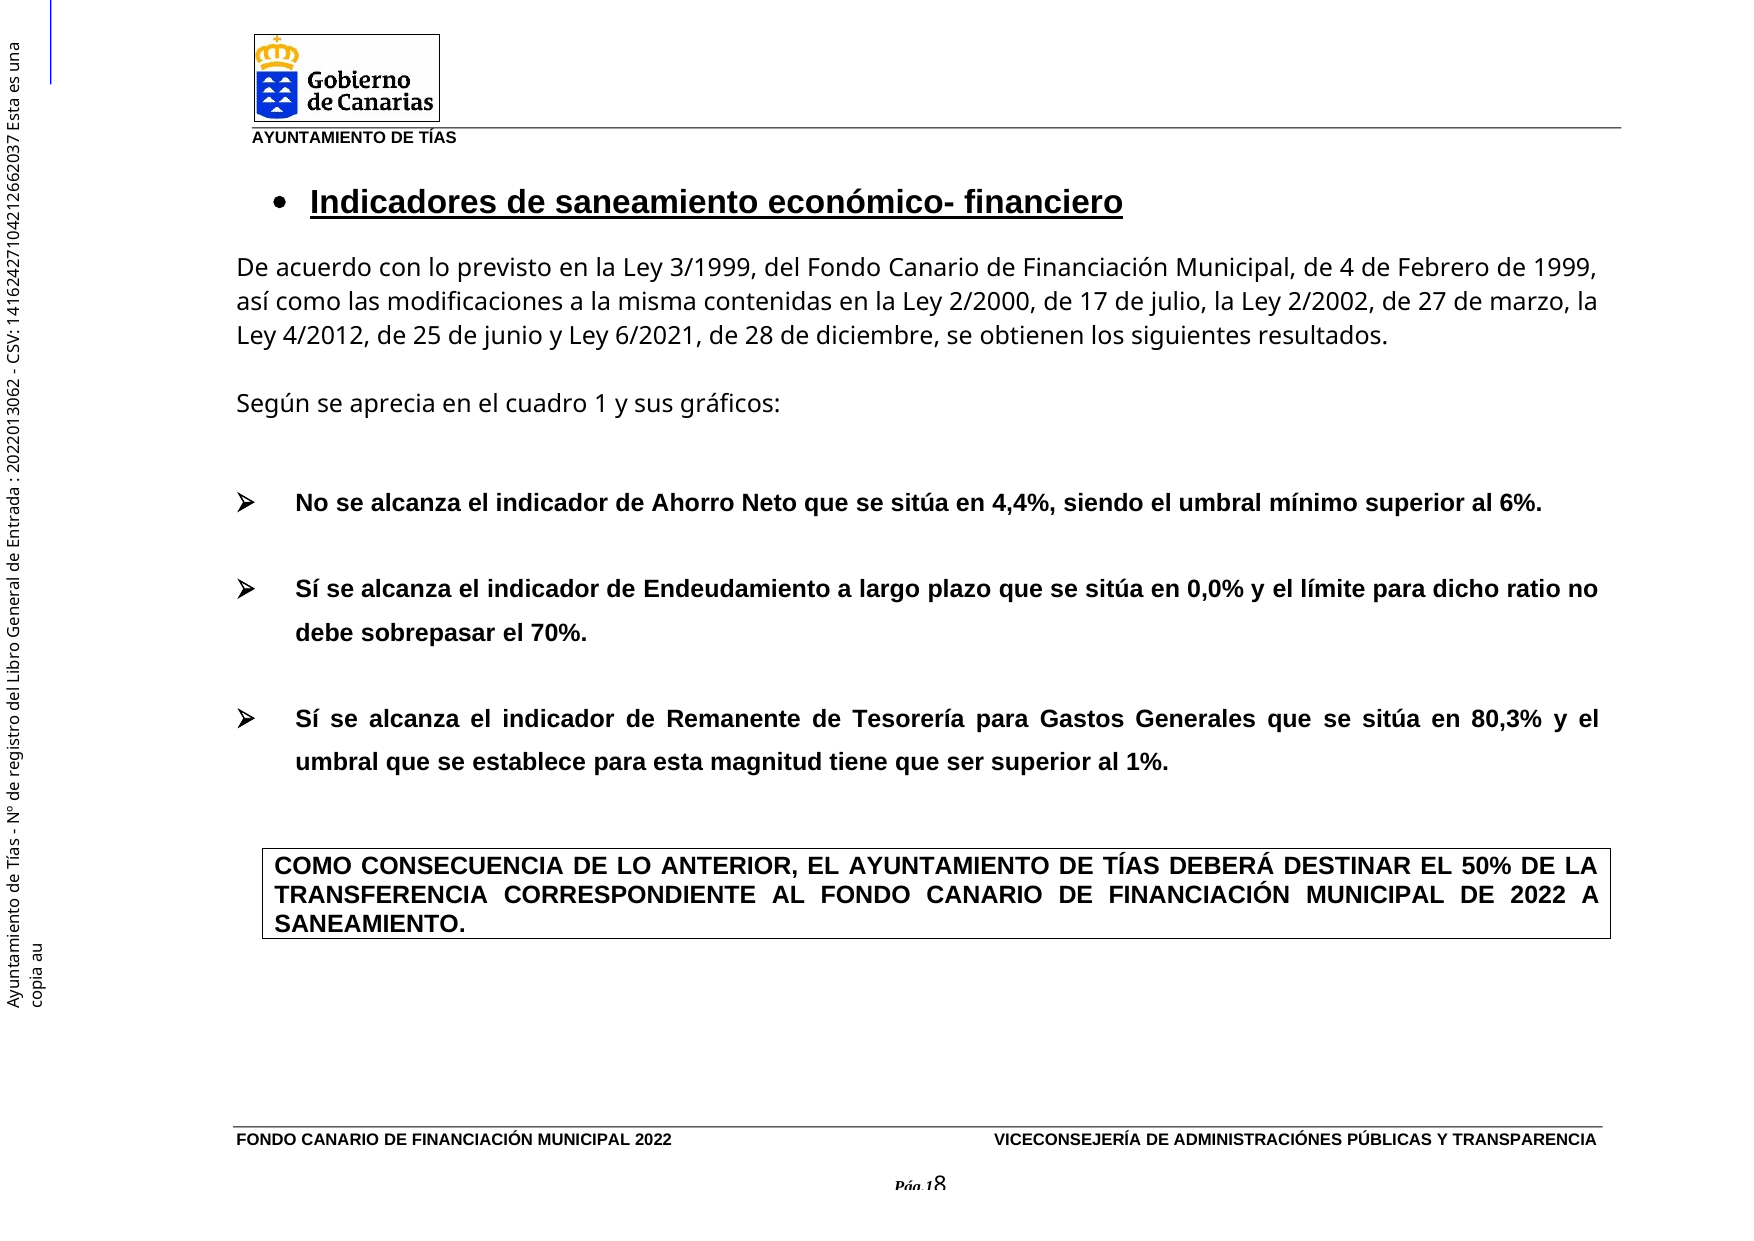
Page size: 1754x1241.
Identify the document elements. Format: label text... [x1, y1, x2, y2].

text Según se aprecia en el cuadro 1 y sus gráficos: [236, 386, 1623, 420]
list Sí se alcanza el indicador de Endeudamiento a largo plazo que se sitúa en 0,0% y el límite para dicho ratio no debe sobrepasar el 70%. [236, 574, 1600, 646]
list No se alcanza el indicador de Ahorro Neto que se sitúa en 4,4%, siendo el umbral mínimo superior al 6%. [236, 488, 1623, 517]
picture [255, 35, 439, 121]
list Indicadores de saneamiento económico- financiero [274, 182, 1623, 221]
text De acuerdo con lo previsto en la Ley 3/1999, del Fondo Canario de Financiación Municipal, de 4 de Febrero de 1999, así como las modificaciones a la misma contenidas en la Ley 2/2000, de 17 de julio, la Ley 2/2002, de 27 de marzo, la Ley 4/2012, de 25 de junio y Ley 6/2021, de 28 de diciembre, se obtienen los siguientes resultados. [236, 249, 1600, 352]
list Sí se alcanza el indicador de Remanente de Tesorería para Gastos Generales que se sitúa en 80,3% y el umbral que se establece para esta magnitud tiene que ser superior al 1%. [236, 704, 1600, 776]
